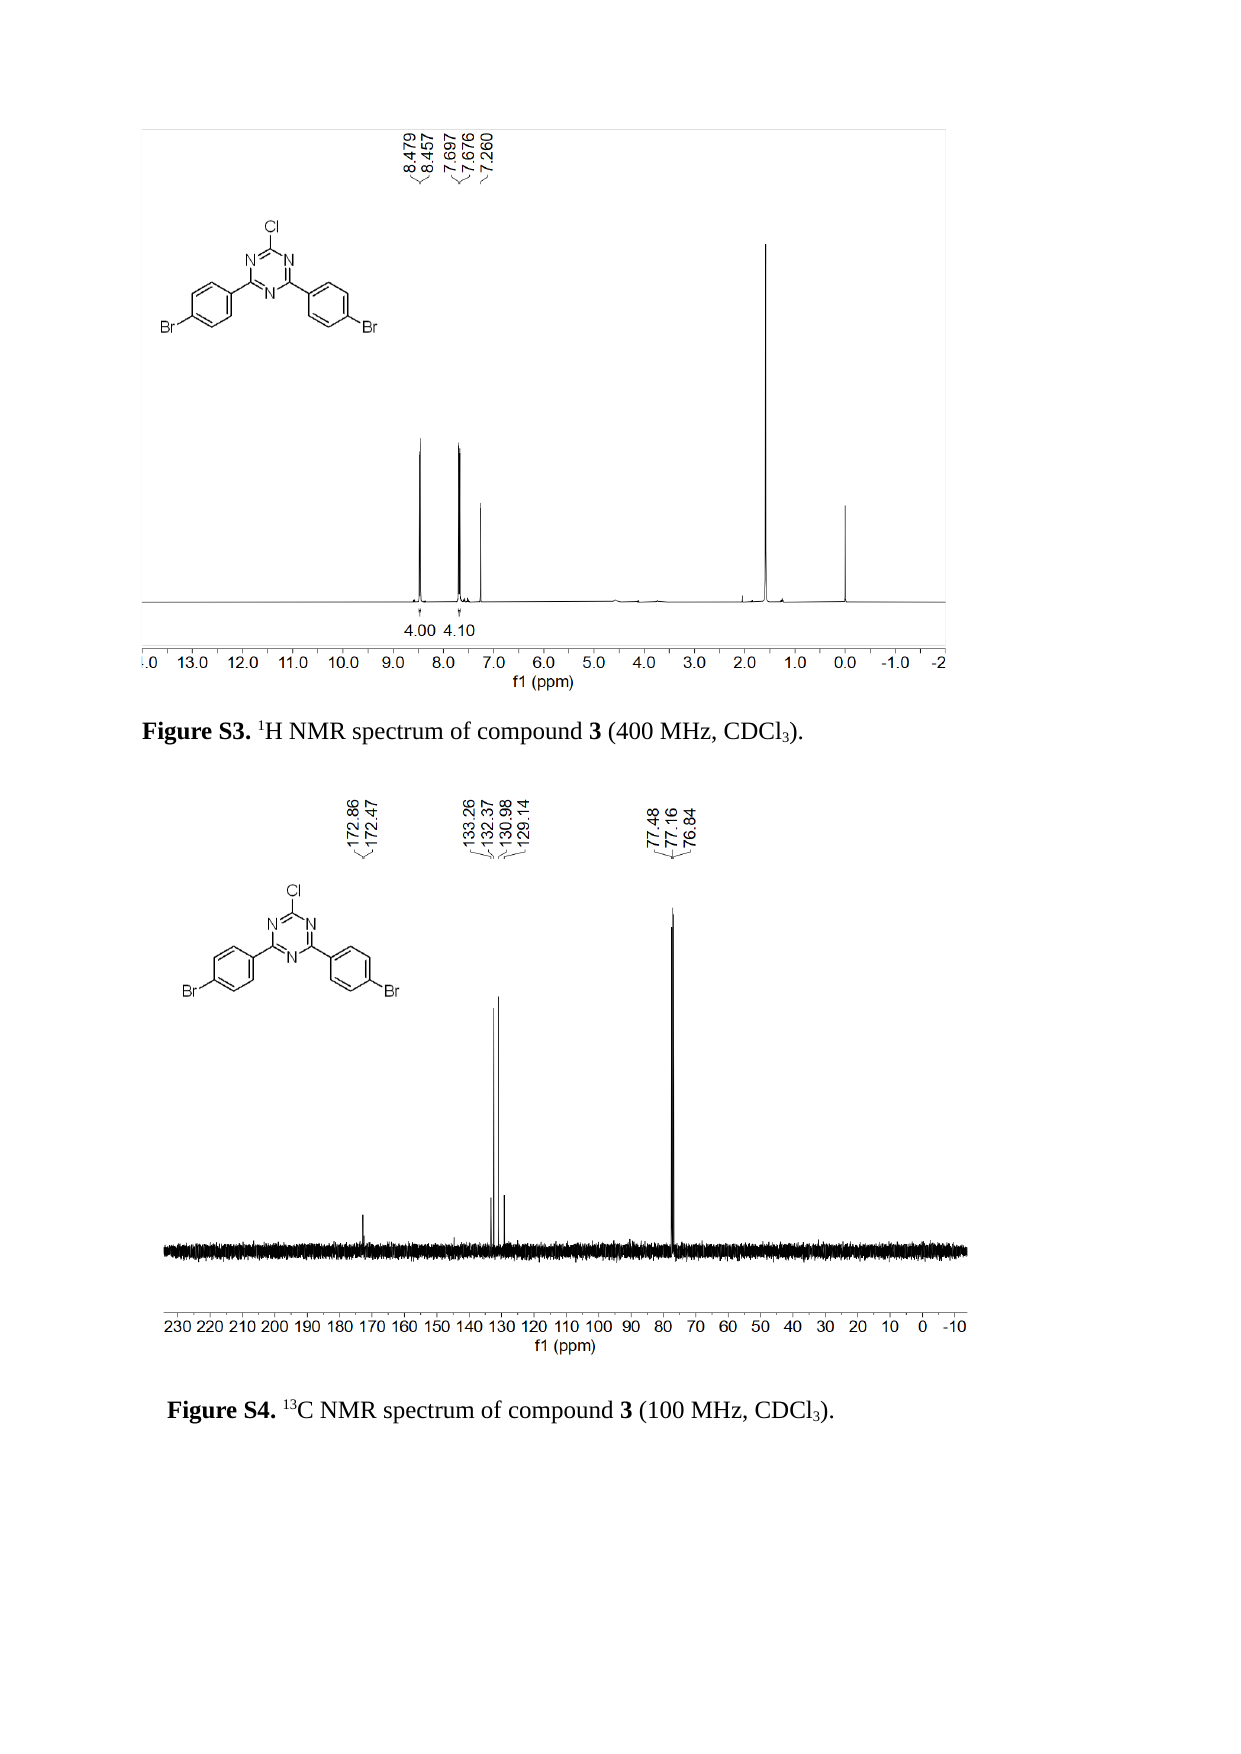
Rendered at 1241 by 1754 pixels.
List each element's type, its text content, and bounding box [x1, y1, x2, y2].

text Figure S4. 13C NMR spectrum of compound 3 (100 MHz, CDCl3). [142, 1394, 1098, 1426]
text Figure S3. 1H NMR spectrum of compound 3 (400 MHz, CDCl3). [142, 714, 1098, 747]
picture [163, 793, 968, 1355]
picture [141, 129, 946, 691]
